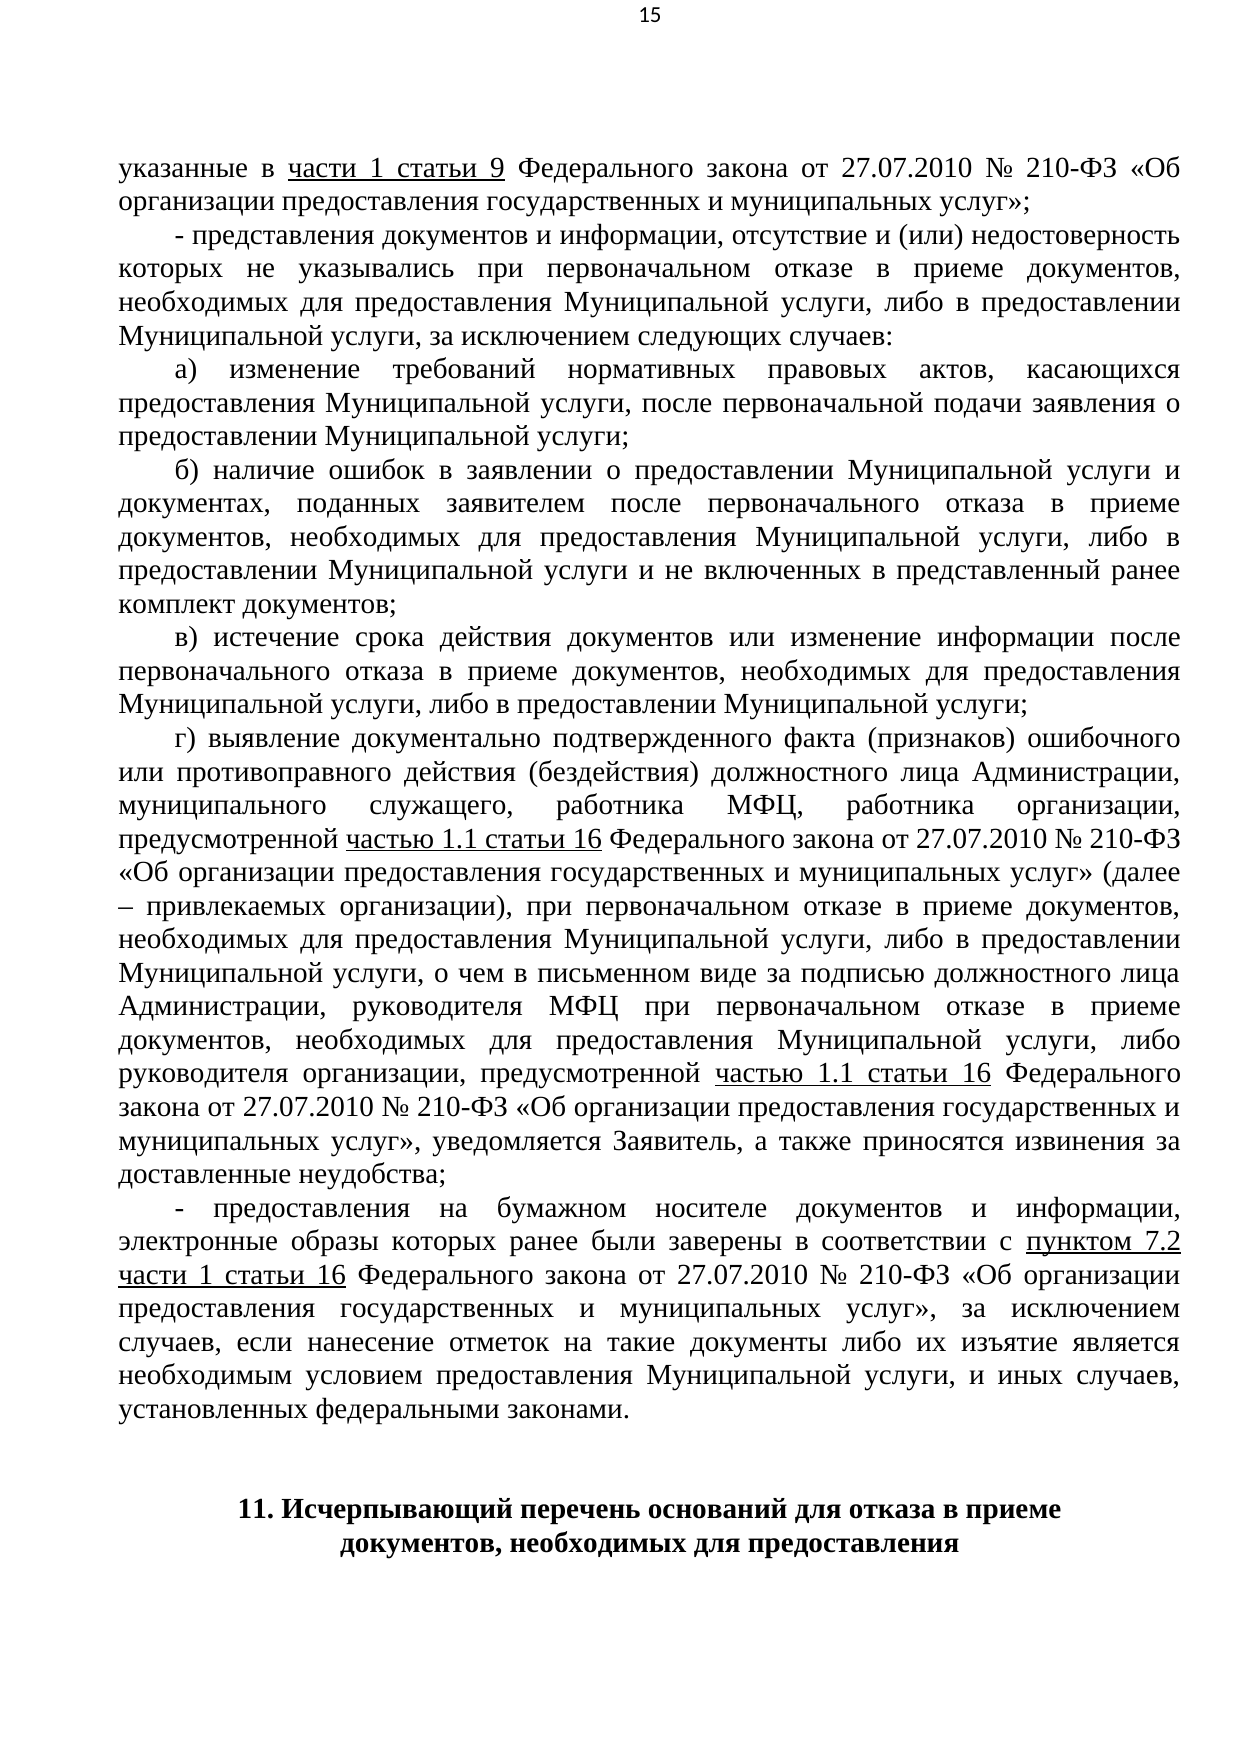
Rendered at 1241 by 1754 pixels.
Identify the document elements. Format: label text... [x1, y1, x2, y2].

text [118, 150, 1181, 217]
text документов, необходимых для предоставления [118, 1525, 1181, 1559]
text 11. Исчерпывающий перечень оснований для отказа в приеме [118, 1492, 1181, 1525]
text - представления документов и информации, отсутствие и (или) недостоверность которых не указывались при первоначальном отказе в приеме документов, необходимых для предоставления Муниципальной услуги, либо в предоставлении Муниципальной услуги, за исключением следующих случаев: [118, 217, 1181, 351]
text в) истечение срока действия документов или изменение информации после первоначального отказа в приеме документов, необходимых для предоставления Муниципальной услуги, либо в предоставлении Муниципальной услуги; [118, 619, 1181, 720]
text б) наличие ошибок в заявлении о предоставлении Муниципальной услуги и документах, поданных заявителем после первоначального отказа в приеме документов, необходимых для предоставления Муниципальной услуги, либо в предоставлении Муниципальной услуги и не включенных в представленный ранее комплект документов; [118, 452, 1181, 619]
text - предоставления на бумажном носителе документов и информации, электронные образы которых ранее были заверены в соответствии с пунктом 7.2 части 1 статьи 16 Федерального закона от 27.07.2010 № 210-ФЗ «Об организации предоставления государственных и муниципальных услуг», за исключением случаев, если нанесение отметок на такие документы либо их изъятие является необходимым условием предоставления Муниципальной услуги, и иных случаев, установленных федеральными законами. [118, 1190, 1181, 1424]
text а) изменение требований нормативных правовых актов, касающихся предоставления Муниципальной услуги, после первоначальной подачи заявления о предоставлении Муниципальной услуги; [118, 351, 1181, 452]
text г) выявление документально подтвержденного факта (признаков) ошибочного или противоправного действия (бездействия) должностного лица Администрации, муниципального служащего, работника МФЦ, работника организации, предусмотренной частью 1.1 статьи 16 Федерального закона от 27.07.2010 № 210-ФЗ «Об организации предоставления государственных и муниципальных услуг» (далее – привлекаемых организации), при первоначальном отказе в приеме документов, необходимых для предоставления Муниципальной услуги, либо в предоставлении Муниципальной услуги, о чем в письменном виде за подписью должностного лица Администрации, руководителя МФЦ при первоначальном отказе в приеме документов, необходимых для предоставления Муниципальной услуги, либо руководителя организации, предусмотренной частью 1.1 статьи 16 Федерального закона от 27.07.2010 № 210-ФЗ «Об организации предоставления государственных и муниципальных услуг», уведомляется Заявитель, а также приносятся извинения за доставленные неудобства; [118, 720, 1181, 1190]
